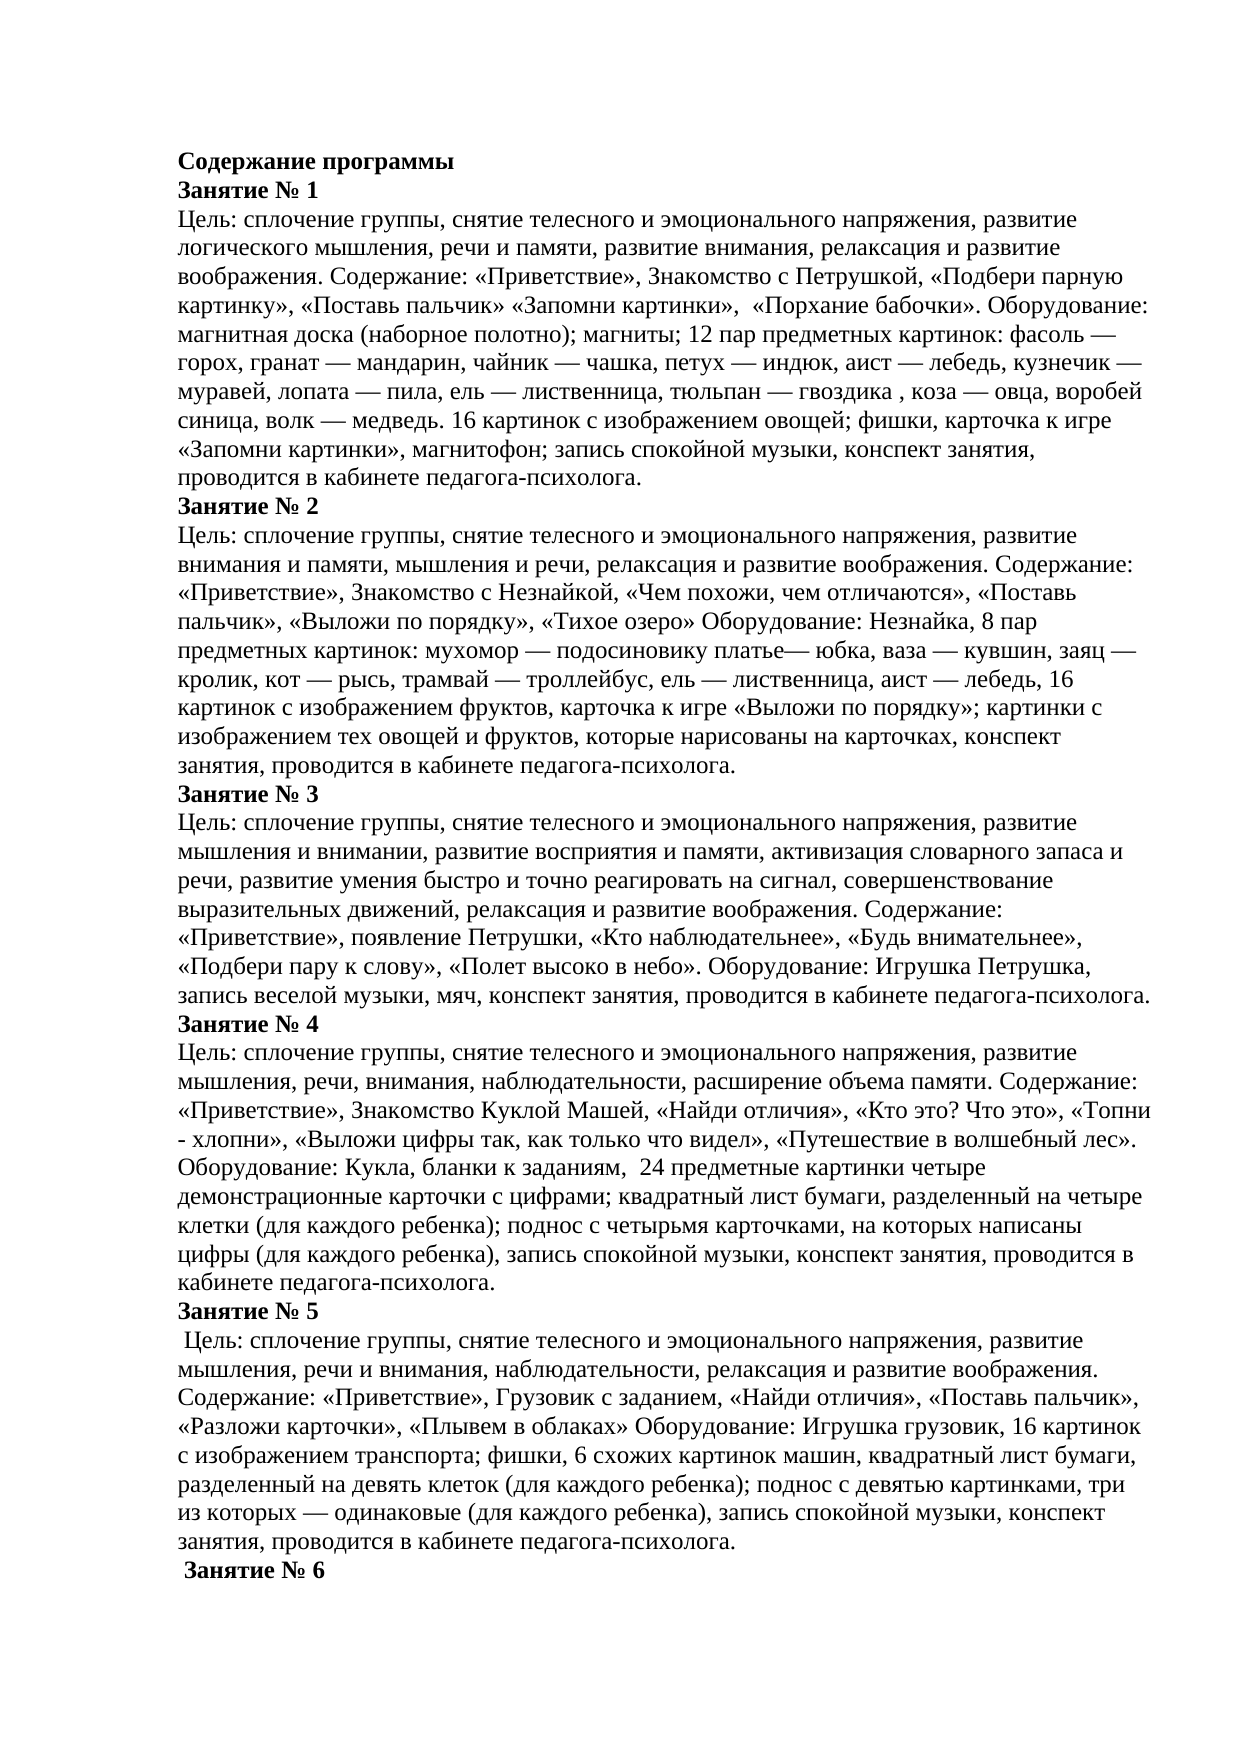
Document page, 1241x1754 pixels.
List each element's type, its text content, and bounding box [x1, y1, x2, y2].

text Занятие № 3 [177, 779, 1152, 807]
text Занятие № 5 [177, 1296, 1152, 1325]
text Занятие № 1 [177, 175, 1152, 204]
text Цель: сплочение группы, снятие телесного и эмоционального напряжения, развитие мышления, речи, внимания, наблюдательности, расширение объема памяти. Содержание: «Приветствие», Знакомство Куклой Машей, «Найди отличия», «Кто это? Что это», «Топни - хлопни», «Выложи цифры так, как только что видел», «Путешествие в волшебный лес». Оборудование: Кукла, бланки к заданиям, 24 предметные картинки четыре демонстрационные карточки с цифрами; квадратный лист бумаги, разделенный на четыре клетки (для каждого ребенка); поднос с четырьмя карточками, на которых написаны цифры (для каждого ребенка), запись спокойной музыки, конспект занятия, проводится в кабинете педагога-психолога. [177, 1037, 1152, 1296]
text Цель: сплочение группы, снятие телесного и эмоционального напряжения, развитие логического мышления, речи и памяти, развитие внимания, релаксация и развитие воображения. Содержание: «Приветствие», Знакомство с Петрушкой, «Подбери парную картинку», «Поставь пальчик» «Запомни картинки», «Порхание бабочки». Оборудование: магнитная доска (наборное полотно); магниты; 12 пар предметных картинок: фасоль — горох, гранат — мандарин, чайник — чашка, петух — индюк, аист — лебедь, кузнечик — муравей, лопата — пила, ель — лиственница, тюльпан — гвоздика , коза — овца, воробей синица, волк — медведь. 16 картинок с изображением овощей; фишки, карточка к игре «Запомни картинки», магнитофон; запись спокойной музыки, конспект занятия, проводится в кабинете педагога-психолога. [177, 204, 1152, 491]
text Цель: сплочение группы, снятие телесного и эмоционального напряжения, развитие мышления и внимании, развитие восприятия и памяти, активизация словарного запаса и речи, развитие умения быстро и точно реагировать на сигнал, совершенствование выразительных движений, релаксация и развитие воображения. Содержание: «Приветствие», появление Петрушки, «Кто наблюдательнее», «Будь внимательнее», «Подбери пару к слову», «Полет высоко в небо». Оборудование: Игрушка Петрушка, запись веселой музыки, мяч, конспект занятия, проводится в кабинете педагога-психолога. Занятие № 4 [177, 807, 1152, 1037]
text Занятие № 2 [177, 491, 1152, 520]
text Содержание программы [177, 146, 1152, 175]
text Цель: сплочение группы, снятие телесного и эмоционального напряжения, развитие внимания и памяти, мышления и речи, релаксация и развитие воображения. Содержание: «Приветствие», Знакомство с Незнайкой, «Чем похожи, чем отличаются», «Поставь пальчик», «Выложи по порядку», «Тихое озеро» Оборудование: Незнайка, 8 пар предметных картинок: мухомор — подосиновику платье— юбка, ваза — кувшин, заяц — кролик, кот — рысь, трамвай — троллейбус, ель — лиственница, аист — лебедь, 16 картинок с изображением фруктов, карточка к игре «Выложи по порядку»; картинки с изображением тех овощей и фруктов, которые нарисованы на карточках, конспект занятия, проводится в кабинете педагога-психолога. [177, 520, 1152, 779]
text Цель: сплочение группы, снятие телесного и эмоционального напряжения, развитие мышления, речи и внимания, наблюдательности, релаксация и развитие воображения. Содержание: «Приветствие», Грузовик с заданием, «Найди отличия», «Поставь пальчик», «Разложи карточки», «Плывем в облаках» Оборудование: Игрушка грузовик, 16 картинок с изображением транспорта; фишки, 6 схожих картинок машин, квадратный лист бумаги, разделенный на девять клеток (для каждого ребенка); поднос с девятью картинками, три из которых — одинаковые (для каждого ребенка), запись спокойной музыки, конспект занятия, проводится в кабинете педагога-психолога. [177, 1325, 1152, 1555]
text Занятие № 6 [177, 1555, 1152, 1584]
